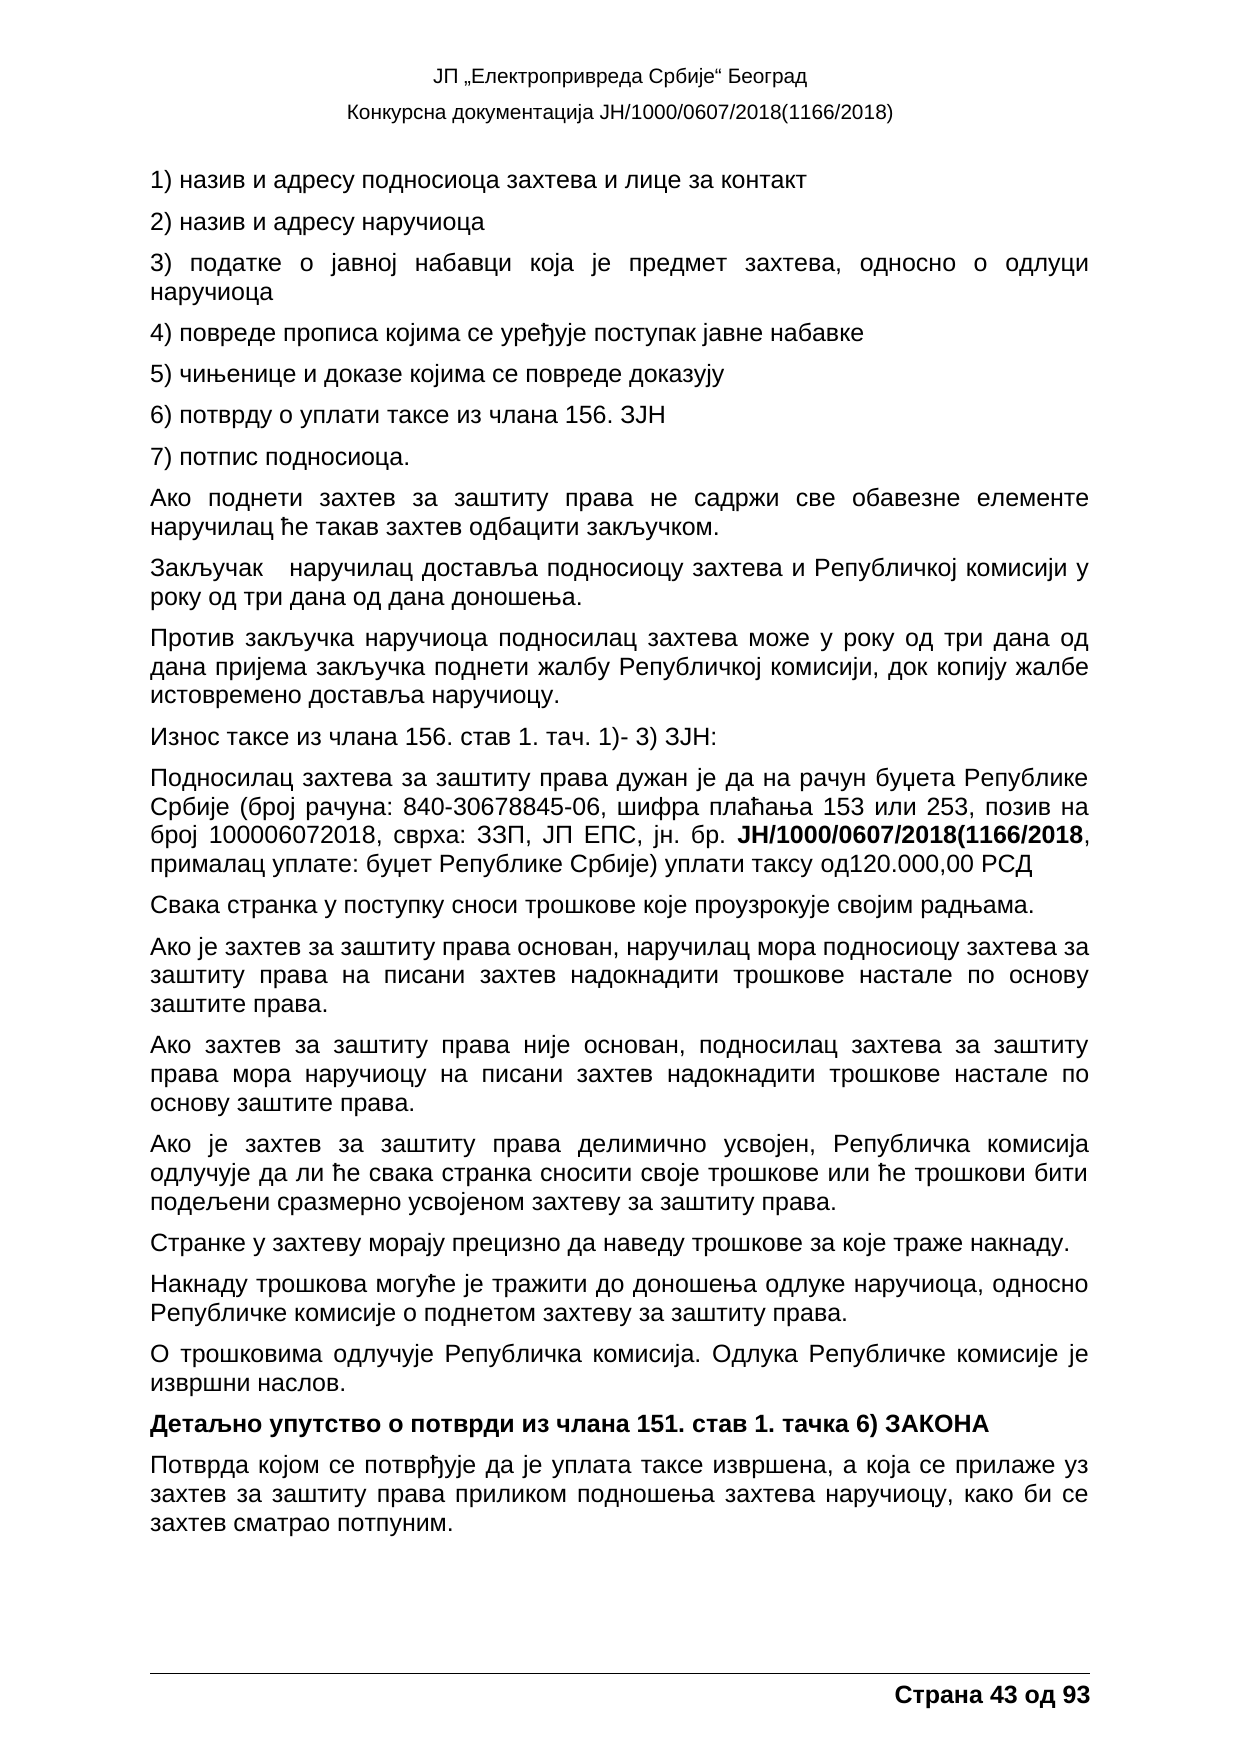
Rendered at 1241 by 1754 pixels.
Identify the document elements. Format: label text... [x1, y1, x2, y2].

text 7) потпис подносиоца. [150, 442, 1090, 470]
text 4) повреде прописа којима се уређује поступак јавне набавке [150, 318, 1090, 347]
text 6) потврду о уплати таксе из члана 156. ЗЈН [150, 400, 1090, 429]
text Потврда којом се потврђује да је уплата таксе извршена, а која се прилаже уз захтев за заштиту права приликом подношења захтева наручиоцу, како би се захтев сматрао потпуним. [150, 1450, 1090, 1537]
text Ако захтев за заштиту права није основан, подносилац захтева за заштиту права мора наручиоцу на писани захтев надокнадити трошкове настале по основу заштите права. [150, 1030, 1090, 1117]
text Закључак наручилац доставља подносиоцу захтева и Републичкој комисији у року од три дана од дана доношења. [150, 553, 1090, 610]
text Подносилац захтева за заштиту права дужан је да на рачун буџета Републике Србије (број рачуна: 840-30678845-06, шифра плаћања 153 или 253, позив на број 100006072018, сврха: ЗЗП, ЈП ЕПС, јн. бр. ЈН/1000/0607/2018(1166/2018, прималац уплате: буџет Републике Србије) уплати таксу од120.000,00 РСД [150, 763, 1090, 878]
text Свака странка у поступку сноси трошкове које проузрокује својим радњама. [150, 890, 1090, 919]
text Детаљно упутство о потврди из члана 151. став 1. тачка 6) ЗАКОНА [150, 1409, 1090, 1438]
text 3) податке о јавној набавци која је предмет захтева, односно о одлуци наручиоца [150, 248, 1090, 305]
text Ако је захтев за заштиту права основан, наручилац мора подносиоцу захтева за заштиту права на писани захтев надокнадити трошкове настале по основу заштите права. [150, 932, 1090, 1018]
text 5) чињенице и доказе којима се повреде доказују [150, 359, 1090, 388]
text Накнаду трошкова могуће је тражити до доношења одлуке наручиоца, односно Републичке комисије о поднетом захтеву за заштиту права. [150, 1269, 1090, 1327]
text Против закључка наручиоца подносилац захтева може у року од три дана од дана пријема закључка поднети жалбу Републичкој комисији, док копију жалбе истовремено доставља наручиоцу. [150, 623, 1090, 709]
text Странке у захтеву морају прецизно да наведу трошкове за које траже накнаду. [150, 1228, 1090, 1257]
text О трошковима одлучује Републичка комисија. Одлука Републичке комисије је извршни наслов. [150, 1339, 1090, 1397]
text Ако је захтев за заштиту права делимично усвојен, Републичка комисија одлучује да ли ће свака странка сносити своје трошкове или ће трошкови бити подељени сразмерно усвојеном захтеву за заштиту права. [150, 1129, 1090, 1215]
text 2) назив и адресу наручиоца [150, 207, 1090, 235]
text 1) назив и адресу подносиоца захтева и лице за контакт [150, 165, 1090, 194]
text Ако поднети захтев за заштиту права не садржи све обавезне елементе наручилац ће такав захтев одбацити закључком. [150, 483, 1090, 540]
text Износ таксе из члана 156. став 1. тач. 1)- 3) ЗЈН: [150, 722, 1090, 750]
